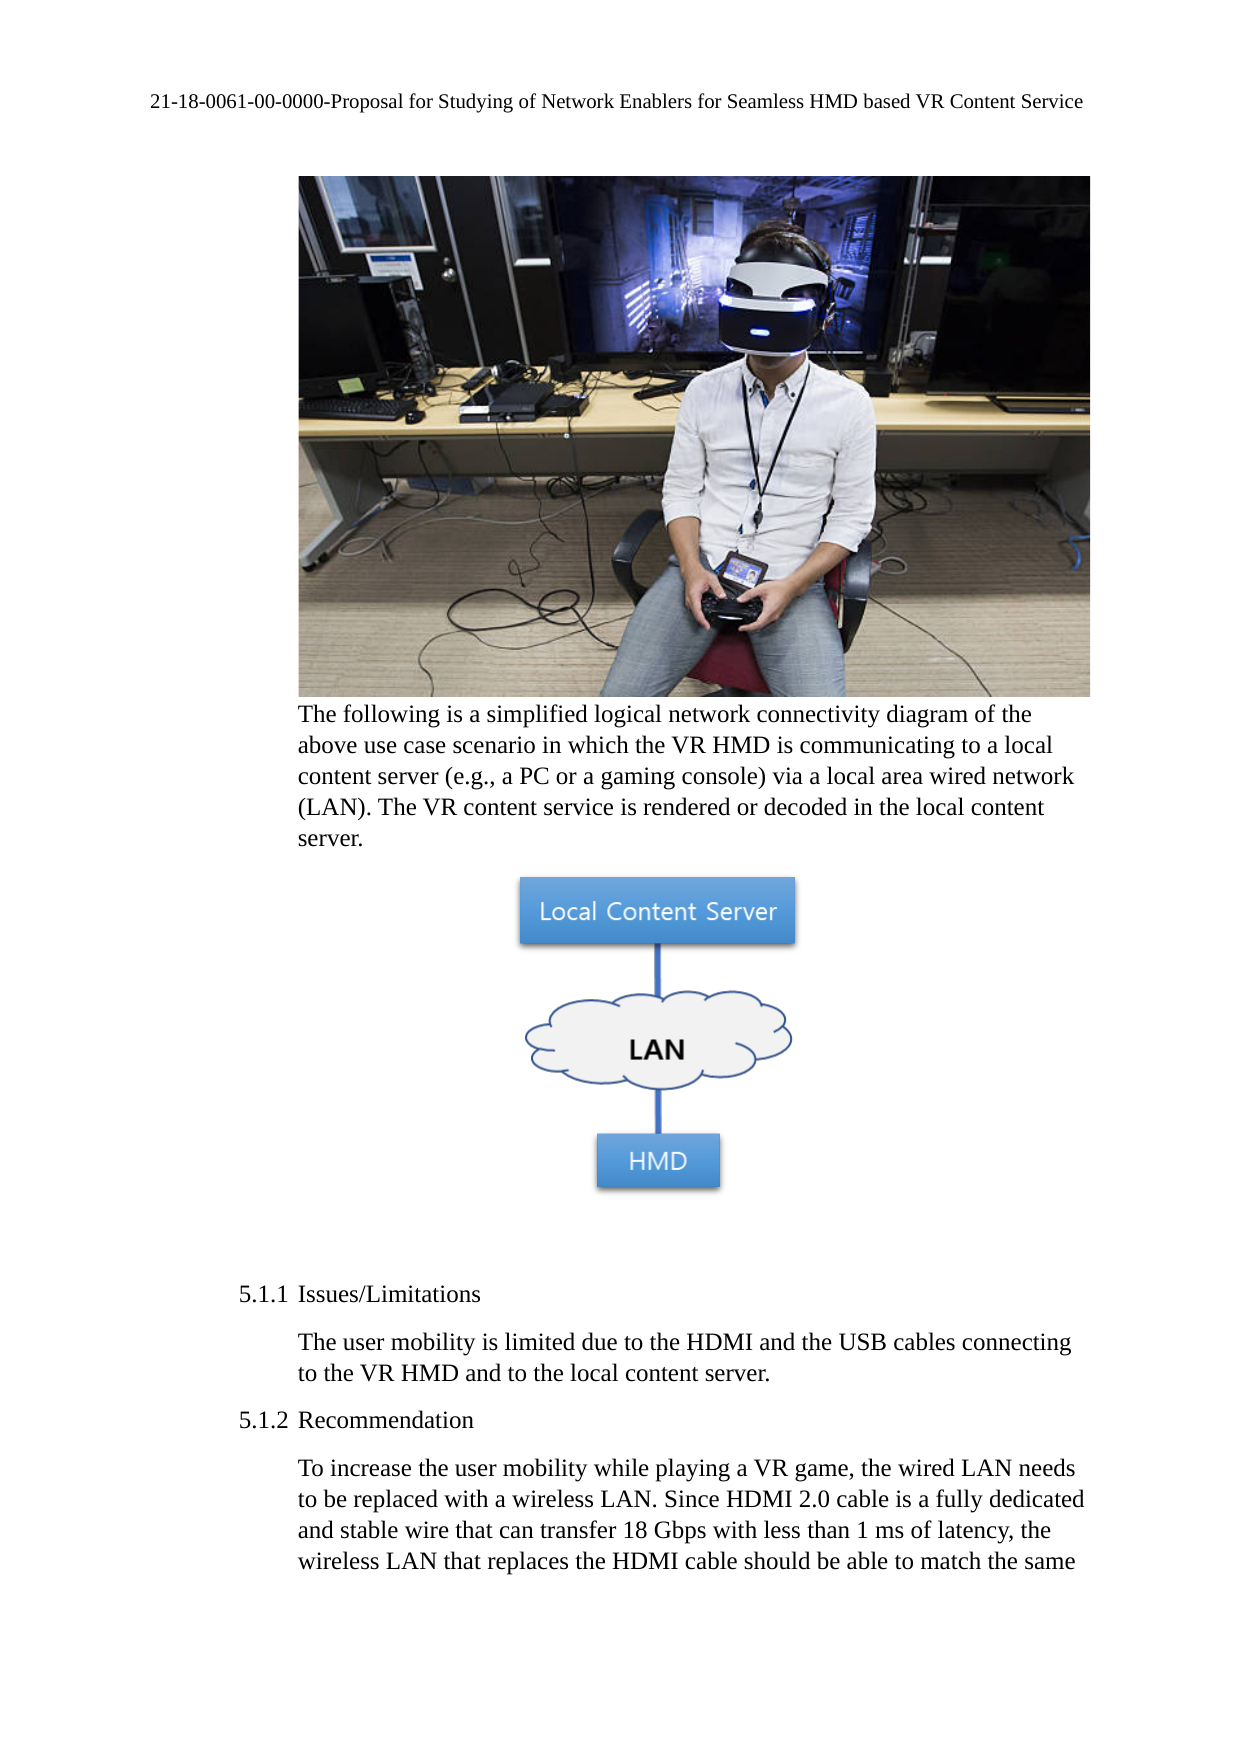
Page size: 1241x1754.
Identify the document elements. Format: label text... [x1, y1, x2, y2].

list Recommendation [239, 1405, 1090, 1434]
list The user mobility is limited due to the HDMI and the USB cables connecting to the VR HMD and to the local content server. [298, 1327, 1090, 1386]
picture [298, 176, 1091, 697]
picture [510, 871, 805, 1203]
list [298, 1453, 1090, 1575]
list Issues/Limitations [239, 1279, 1090, 1308]
list The following is a simplified logical network connectivity diagram of the above use case scenario in which the VR HMD is communicating to a local content server (e.g., a PC or a gaming console) via a local area wired network (LAN). The VR content service is rendered or decoded in the local content server. [298, 697, 1090, 852]
table_header [424, 871, 816, 1231]
